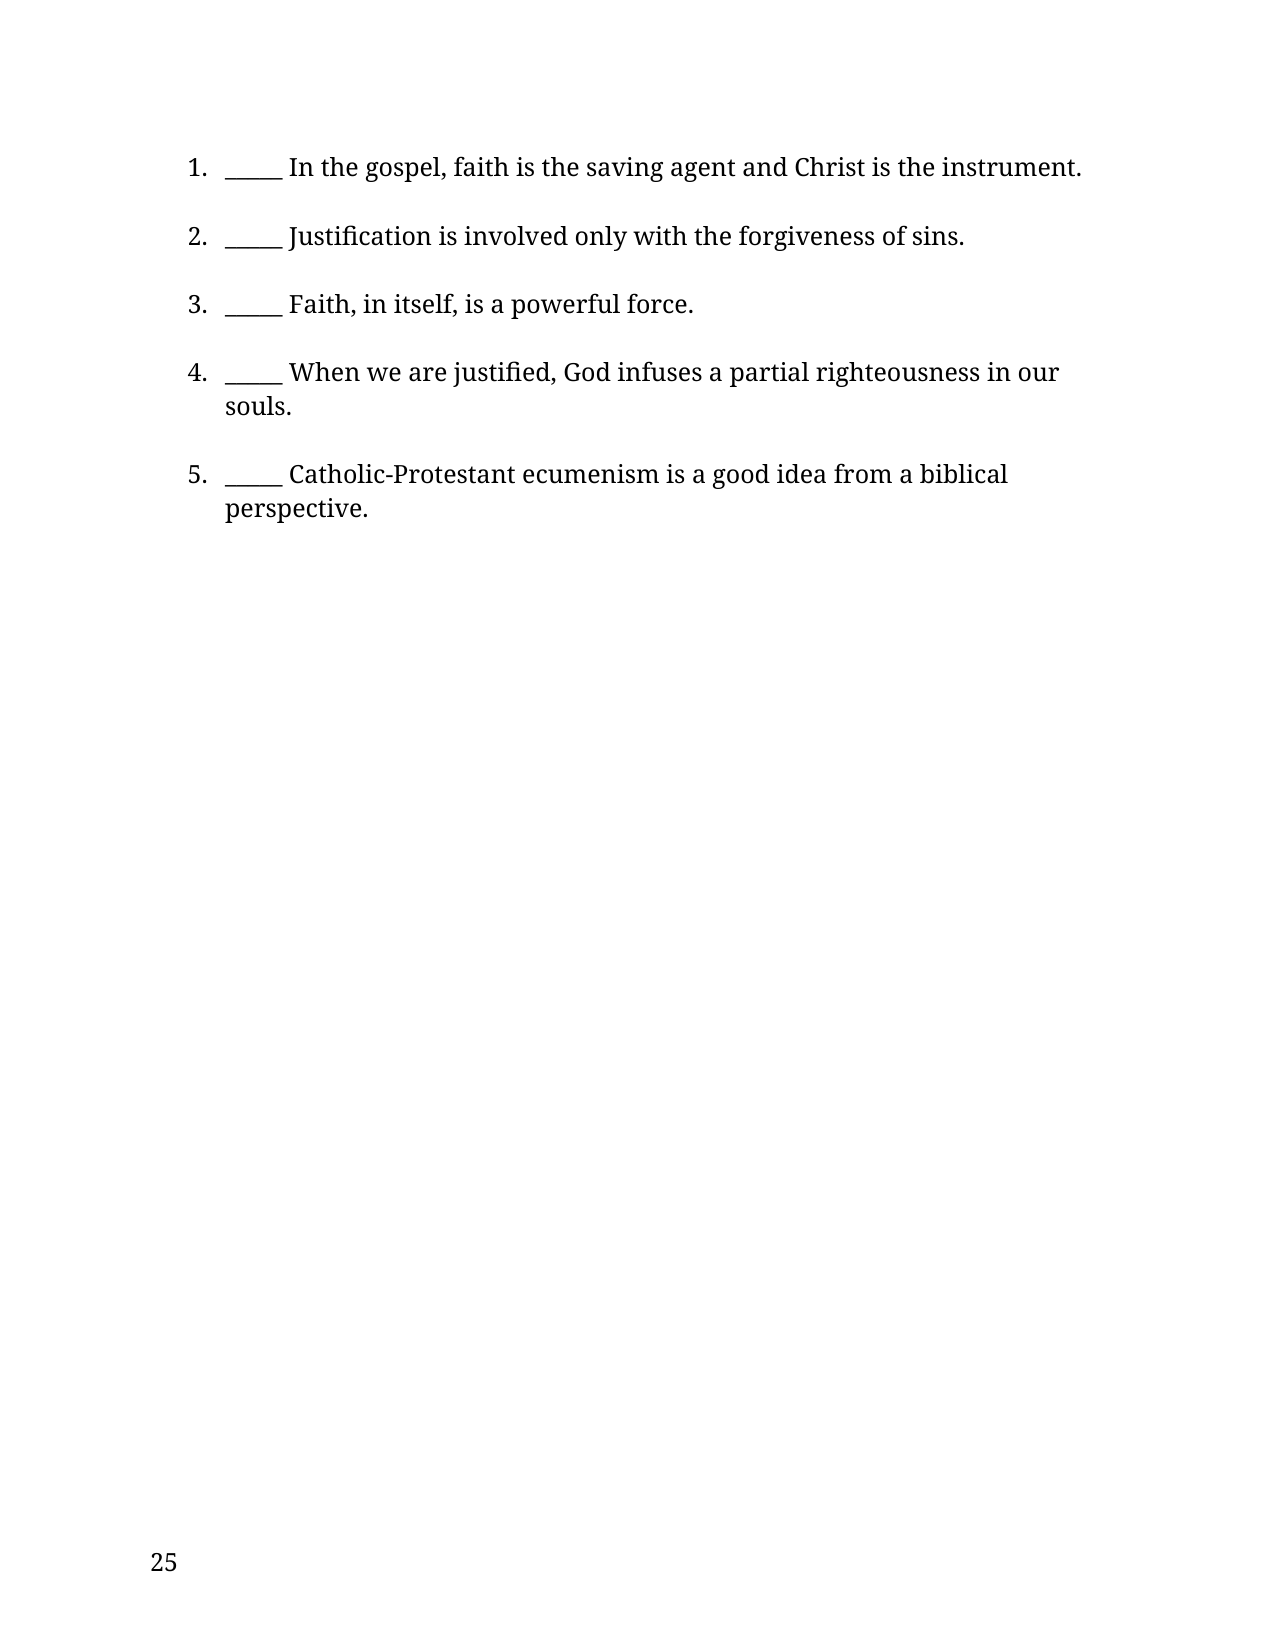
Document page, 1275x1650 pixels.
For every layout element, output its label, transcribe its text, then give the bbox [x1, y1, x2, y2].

list _____ In the gospel, faith is the saving agent and Christ is the instrument. [187, 150, 1125, 218]
list _____ Faith, in itself, is a powerful force. [187, 286, 1125, 354]
list _____ When we are justified, God infuses a partial righteousness in our souls. [187, 354, 1125, 457]
list _____ Justification is involved only with the forgiveness of sins. [187, 218, 1125, 286]
list _____ Catholic-Protestant ecumenism is a good idea from a biblical perspective. [187, 457, 1125, 525]
